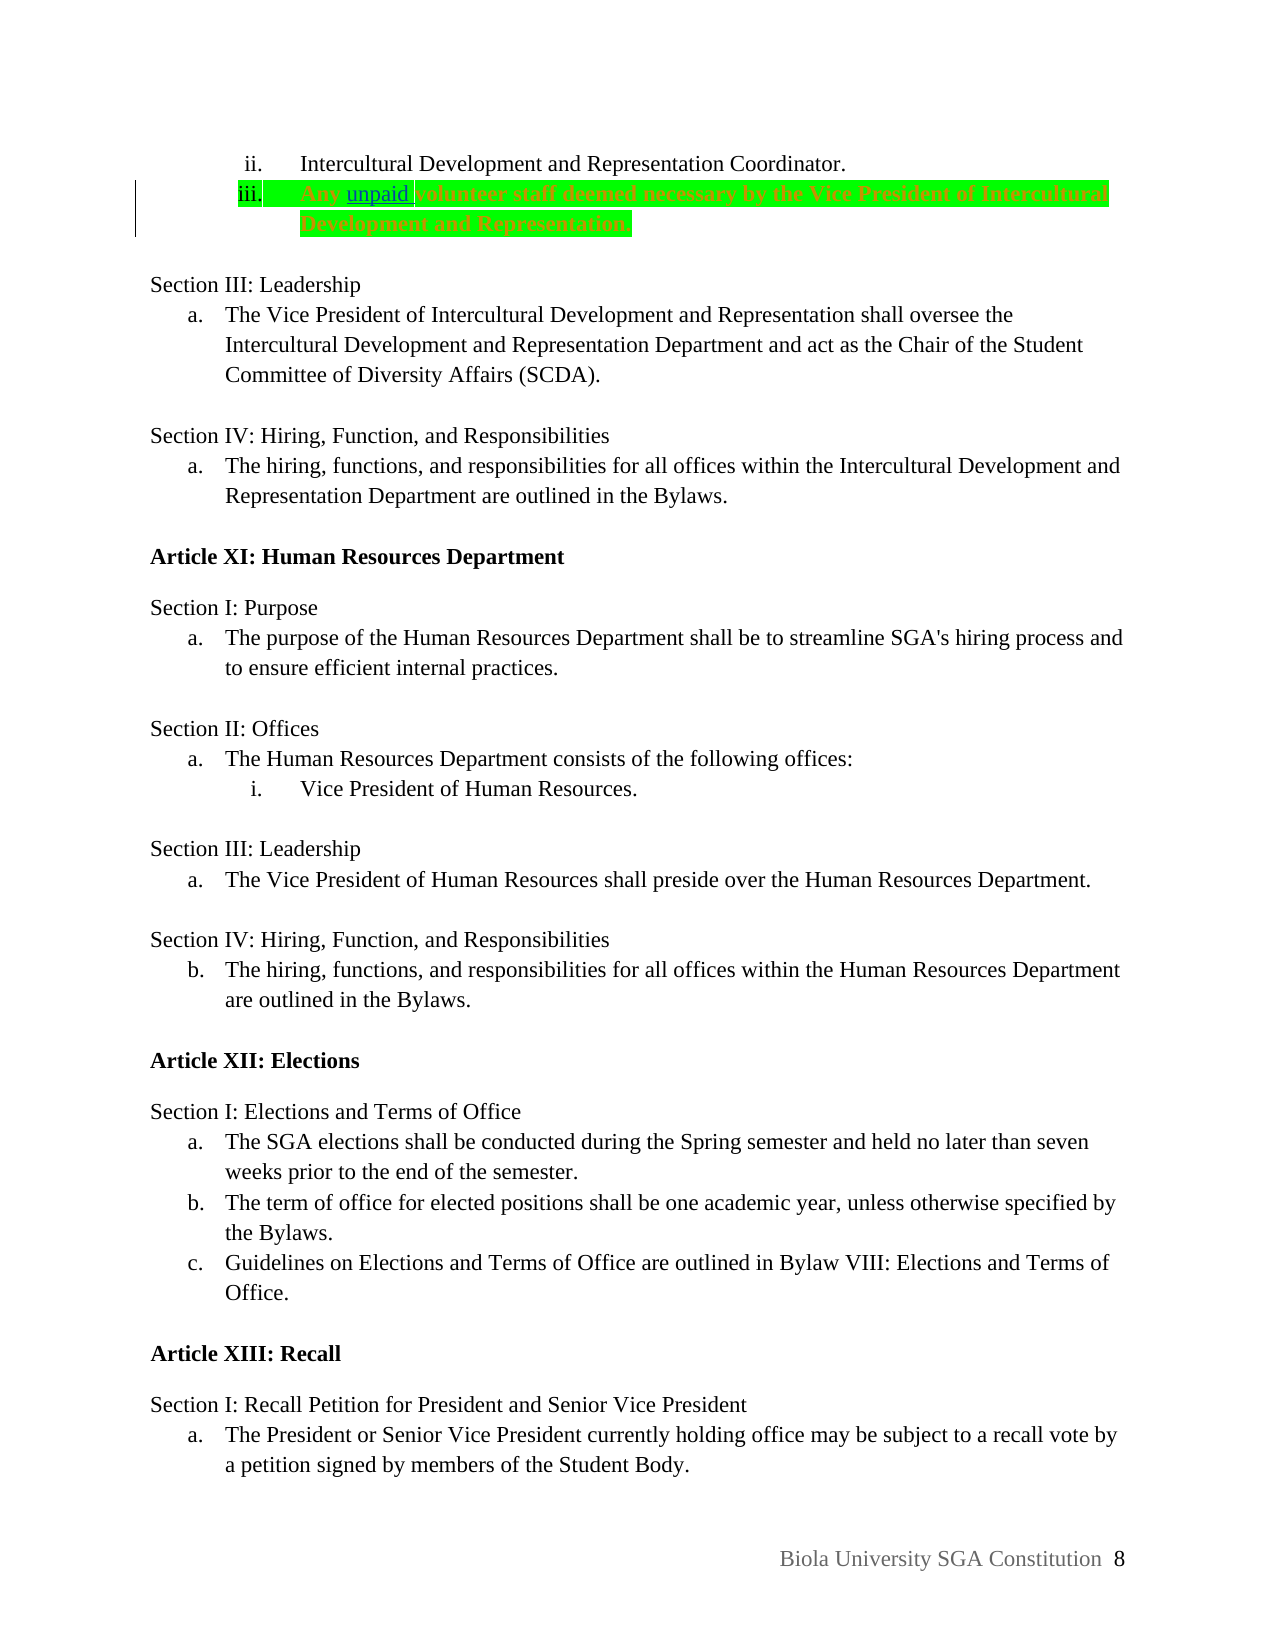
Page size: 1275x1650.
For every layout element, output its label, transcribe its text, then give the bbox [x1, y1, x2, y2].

subtitle Section I: Recall Petition for President and Senior Vice President [150, 1391, 1125, 1417]
list The Vice President of Intercultural Development and Representation shall oversee the Intercultural Development and Representation Department and act as the Chair of the Student Committee of Diversity Affairs (SCDA). [187, 301, 1125, 388]
list Any volunteer staff deemed necessary by the Vice President of Intercultural Development and Representation. [262, 180, 1125, 237]
subtitle Section III: Leadership [150, 271, 1125, 297]
subtitle Section I: Elections and Terms of Office [150, 1098, 1125, 1124]
list The purpose of the Human Resources Department shall be to streamline SGA's hiring process and to ensure efficient internal practices. [187, 624, 1125, 681]
subtitle Section I: Purpose [150, 594, 1125, 620]
subtitle Section II: Offices [150, 714, 1125, 741]
list The hiring, functions, and responsibilities for all offices within the Human Resources Department are outlined in the Bylaws. [187, 956, 1125, 1013]
subtitle Article XII: Elections [150, 1047, 1125, 1073]
subtitle Section IV: Hiring, Function, and Responsibilities [150, 926, 1125, 952]
list The hiring, functions, and responsibilities for all offices within the Intercultural Development and Representation Department are outlined in the Bylaws. [187, 452, 1125, 509]
subtitle Section IV: Hiring, Function, and Responsibilities [150, 422, 1125, 448]
list The President or Senior Vice President currently holding office may be subject to a recall vote by a petition signed by members of the Student Body. [187, 1421, 1125, 1477]
list Vice President of Human Resources. [262, 775, 1125, 801]
subtitle Section III: Leadership [150, 835, 1125, 862]
list Intercultural Development and Representation Coordinator. [262, 150, 1125, 176]
list The Human Resources Department consists of the following offices: [187, 745, 1125, 771]
list The term of office for elected positions shall be one academic year, unless otherwise specified by the Bylaws. [187, 1188, 1125, 1245]
list The SGA elections shall be conducted during the Spring semester and held no later than seven weeks prior to the end of the semester. [187, 1128, 1125, 1185]
list Guidelines on Elections and Terms of Office are outlined in Bylaw VIII: Elections and Terms of Office. [187, 1249, 1125, 1306]
list The Vice President of Human Resources shall preside over the Human Resources Department. [187, 866, 1125, 892]
subtitle Article XI: Human Resources Department [150, 543, 1125, 569]
subtitle Article XIII: Recall [150, 1339, 1125, 1366]
